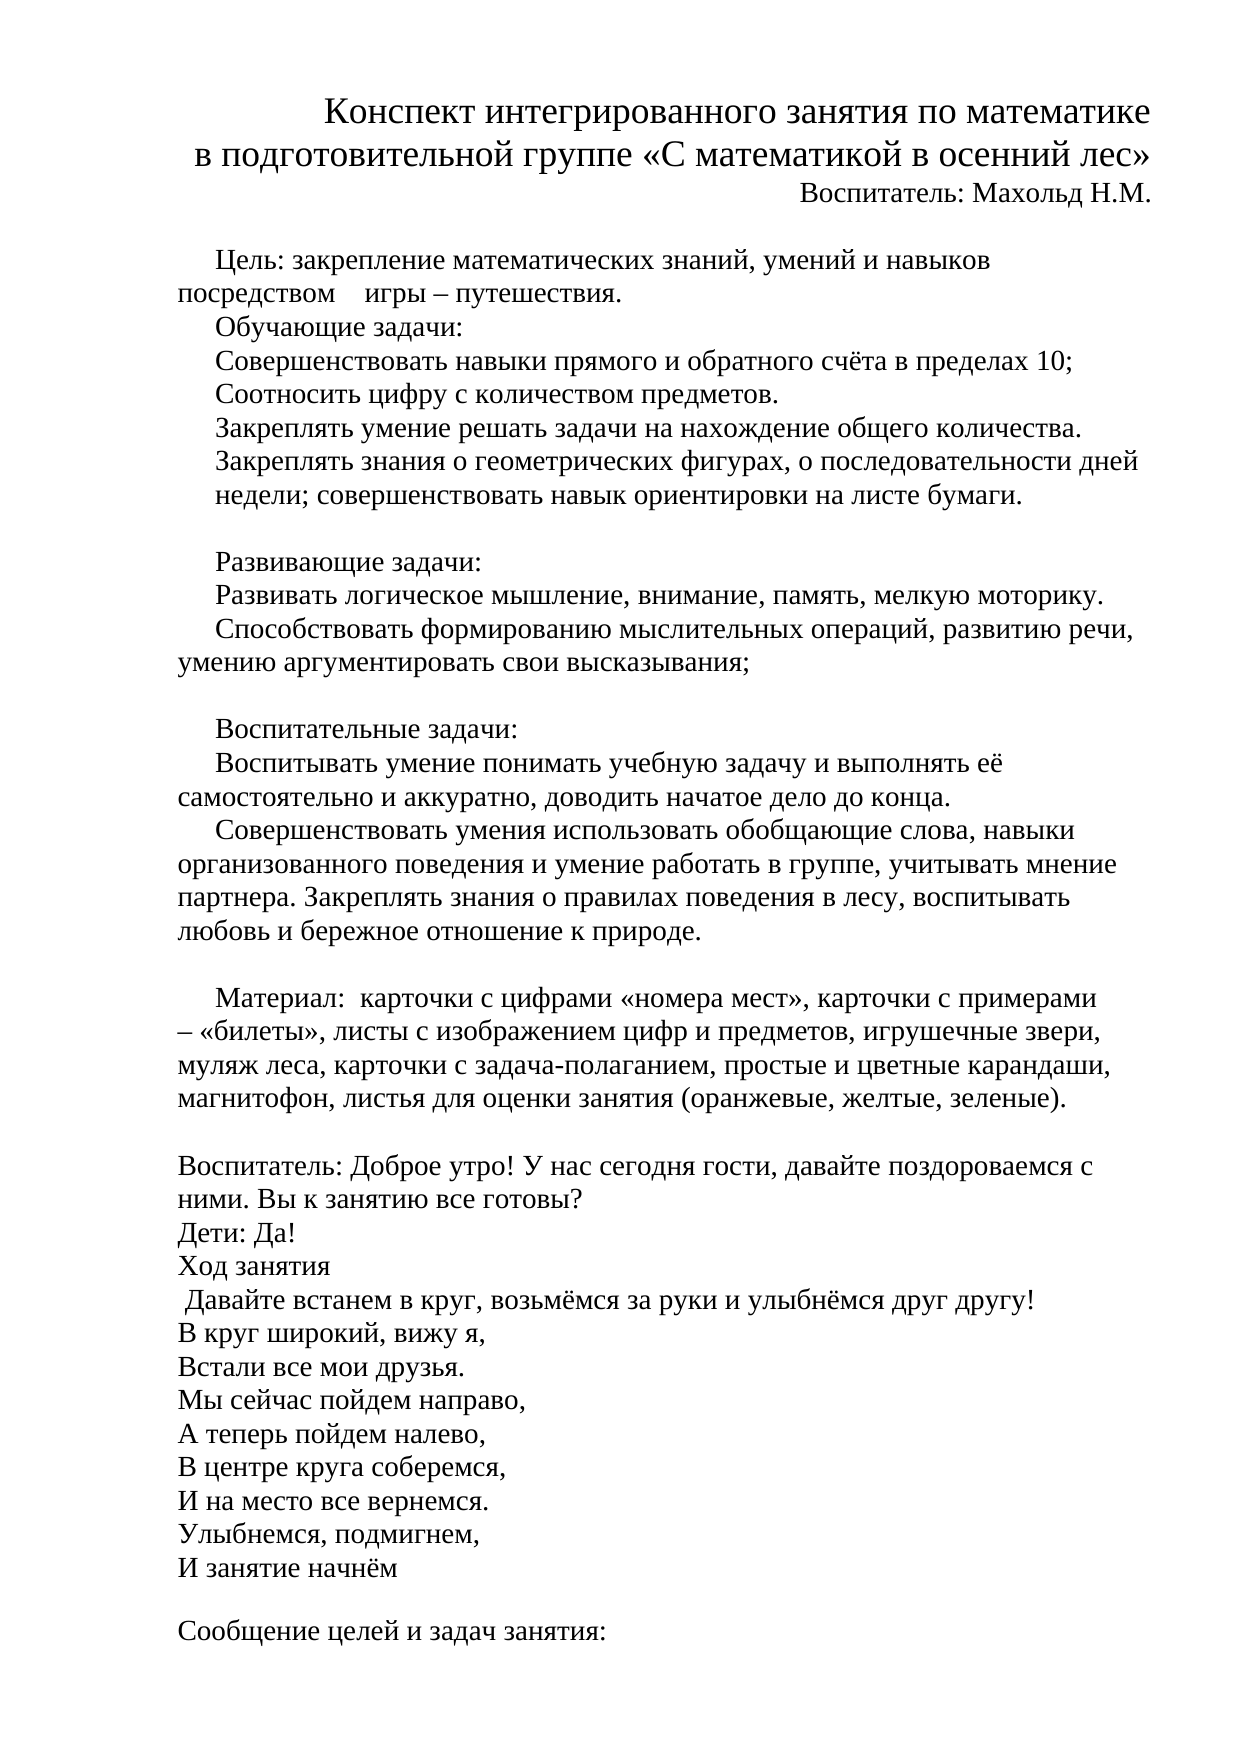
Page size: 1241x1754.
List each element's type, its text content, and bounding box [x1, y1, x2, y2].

text Сообщение целей и задач занятия: [177, 1613, 1152, 1646]
text Встали все мои друзья. [177, 1349, 1152, 1382]
text Воспитательные задачи: [177, 712, 1152, 745]
text Совершенствовать умения использовать обобщающие слова, навыки организованного поведения и умение работать в группе, учитывать мнение партнера. Закреплять знания о правилах поведения в лесу, воспитывать любовь и бережное отношение к природе. [177, 812, 1152, 946]
text Закреплять умение решать задачи на нахождение общего количества. Закреплять знания о геометрических фигурах, о последовательности дней недели; совершенствовать навык ориентировки на листе бумаги. [215, 410, 1152, 510]
text И занятие начнём [177, 1550, 1152, 1584]
text Развивающие задачи: [177, 544, 1152, 577]
text Соотносить цифру с количеством предметов. [215, 376, 1152, 410]
text Улыбнемся, подмигнем, [177, 1517, 1152, 1550]
text Мы сейчас пойдем направо, [177, 1382, 1152, 1416]
text Способствовать формированию мыслительных операций, развитию речи, умению аргументировать свои высказывания; [177, 611, 1152, 678]
text И на место все вернемся. [177, 1483, 1152, 1517]
text В центре круга соберемся, [177, 1449, 1152, 1483]
text Цель: закрепление математических знаний, умений и навыков посредством игры – путешествия. [177, 242, 1152, 309]
text Материал: карточки с цифрами «номера мест», карточки с примерами – «билеты», листы с изображением цифр и предметов, игрушечные звери, муляж леса, карточки с задача-полаганием, простые и цветные карандаши, магнитофон, листья для оценки занятия (оранжевые, желтые, зеленые). [177, 980, 1152, 1114]
text Обучающие задачи: [177, 309, 1152, 343]
text Воспитывать умение понимать учебную задачу и выполнять её самостоятельно и аккуратно, доводить начатое дело до конца. [177, 745, 1152, 812]
text Развивать логическое мышление, внимание, память, мелкую моторику. [177, 577, 1152, 611]
text А теперь пойдем налево, [177, 1416, 1152, 1449]
text Давайте встанем в круг, возьмёмся за руки и улыбнёмся друг другу! [177, 1282, 1152, 1315]
text Дети: Да! [177, 1215, 1152, 1248]
text Конспект интегрированного занятия по математике в подготовительной группе «С математикой в осенний лес» Воспитатель: Махольд Н.М. [177, 89, 1152, 208]
text В круг широкий, вижу я, [177, 1315, 1152, 1349]
text Ход занятия [177, 1248, 1152, 1282]
text Совершенствовать навыки прямого и обратного счёта в пределах 10; [215, 343, 1152, 376]
text Воспитатель: Доброе утро! У нас сегодня гости, давайте поздороваемся с ними. Вы к занятию все готовы? [177, 1148, 1152, 1215]
